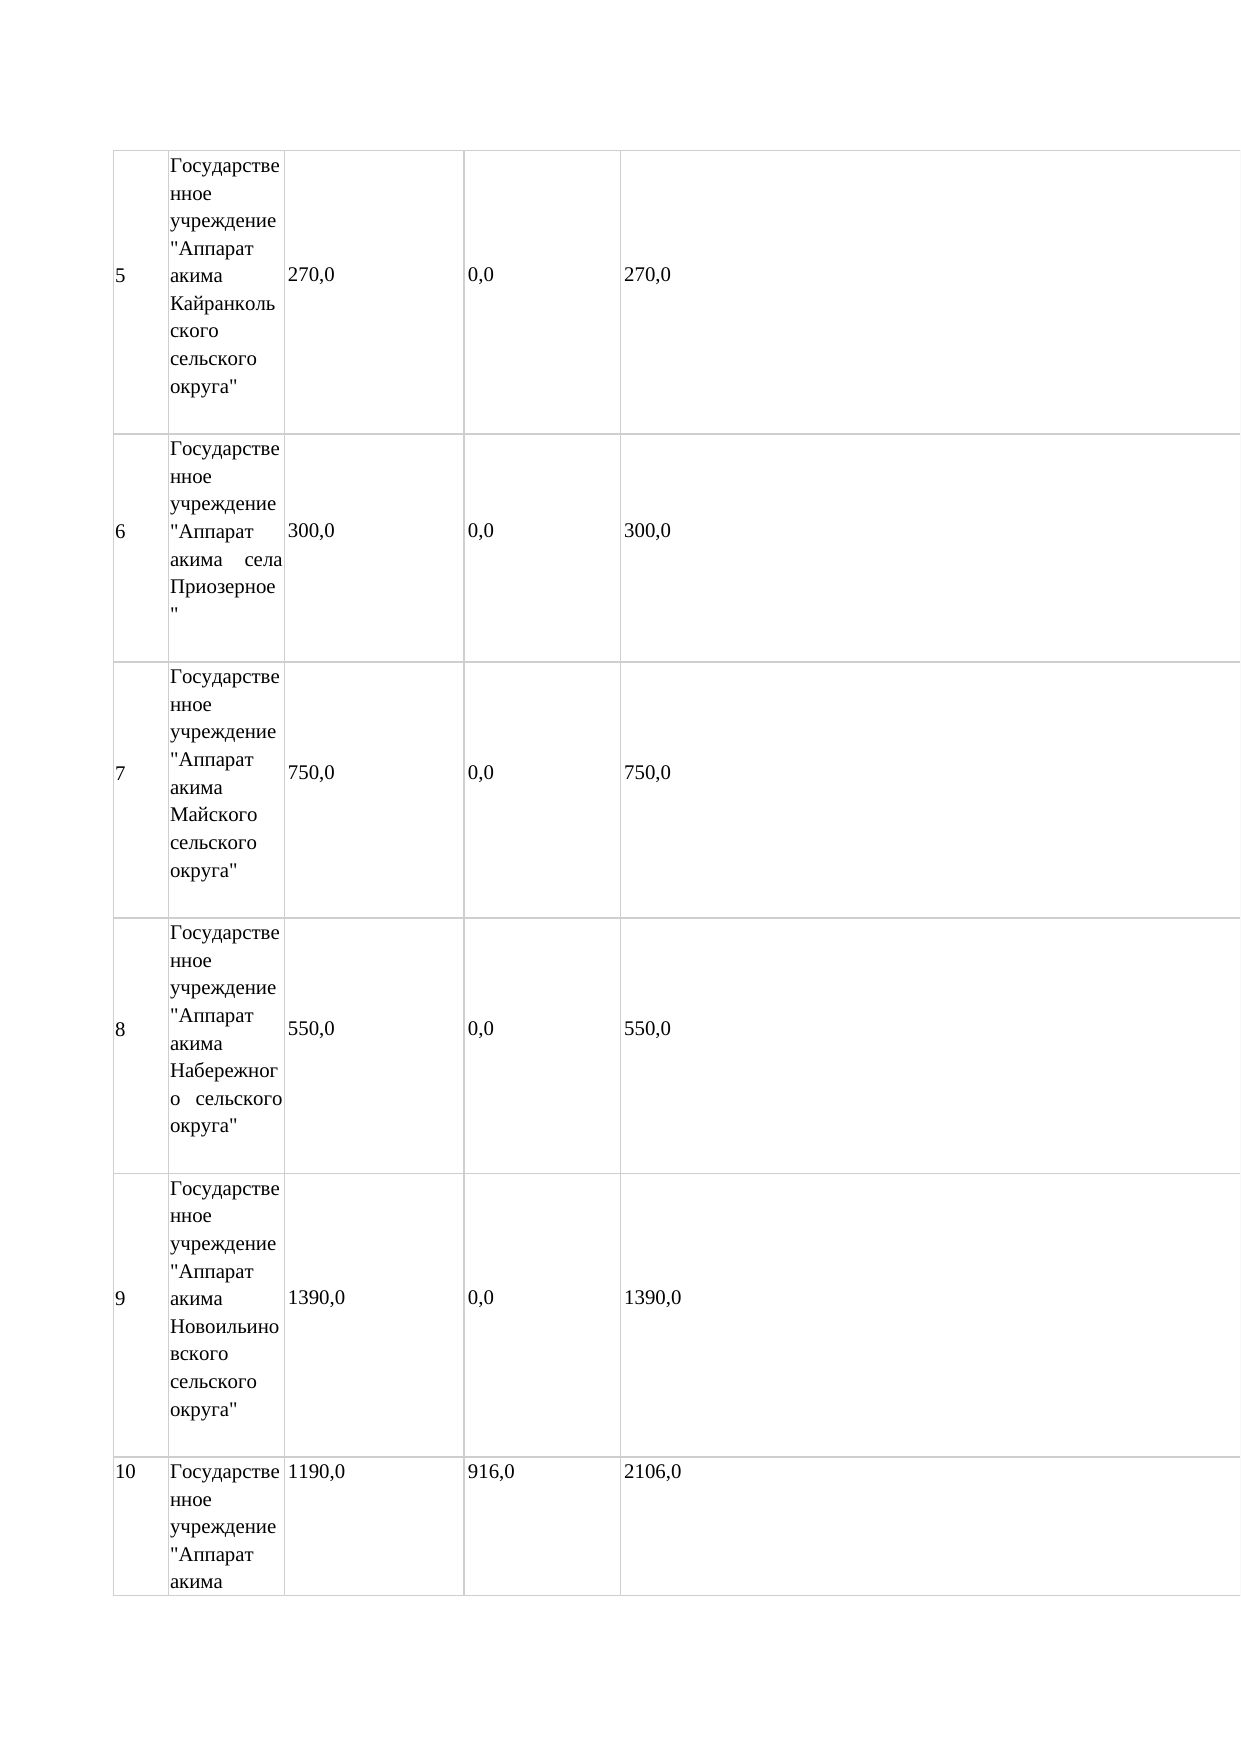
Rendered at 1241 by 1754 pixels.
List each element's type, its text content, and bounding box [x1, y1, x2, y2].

table_cell 8 [114, 919, 168, 1173]
table_cell Государственное учреждение "Аппарат акима Кайранкольского сельского округа" [169, 151, 284, 433]
table_cell Государственное учреждение "Аппарат акима Набережного сельского округа" [169, 919, 284, 1173]
table_cell 0,0 [465, 919, 620, 1173]
table_cell 0,0 [465, 1174, 620, 1456]
table_cell 550,0 [285, 919, 463, 1173]
table_cell 0,0 [465, 663, 620, 917]
table_cell 0,0 [465, 151, 620, 433]
table_cell 550,0 [621, 919, 1240, 1173]
table_cell 300,0 [285, 435, 463, 661]
table_cell 5 [114, 151, 168, 433]
table_cell 270,0 [285, 151, 463, 433]
table_cell 750,0 [285, 663, 463, 917]
table_cell 1390,0 [285, 1174, 463, 1456]
table_cell 270,0 [621, 151, 1240, 433]
table_cell Государственное учреждение "Аппарат акима Майского сельского округа" [169, 663, 284, 917]
table_cell 0,0 [465, 435, 620, 661]
table_cell 1190,0 [285, 1458, 463, 1595]
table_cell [169, 1458, 284, 1595]
table_cell 7 [114, 663, 168, 917]
table_cell 6 [114, 435, 168, 661]
table_cell Государственное учреждение "Аппарат акима села Приозерное" [169, 435, 284, 661]
table_cell Государственное учреждение "Аппарат акима Новоильиновского сельского округа" [169, 1174, 284, 1456]
table_cell 916,0 [465, 1458, 620, 1595]
table_cell 300,0 [621, 435, 1240, 661]
table_cell 1390,0 [621, 1174, 1240, 1456]
table_cell 2106,0 [621, 1458, 1240, 1595]
table_cell 10 [114, 1458, 168, 1595]
table_cell 750,0 [621, 663, 1240, 917]
table_cell 9 [114, 1174, 168, 1456]
